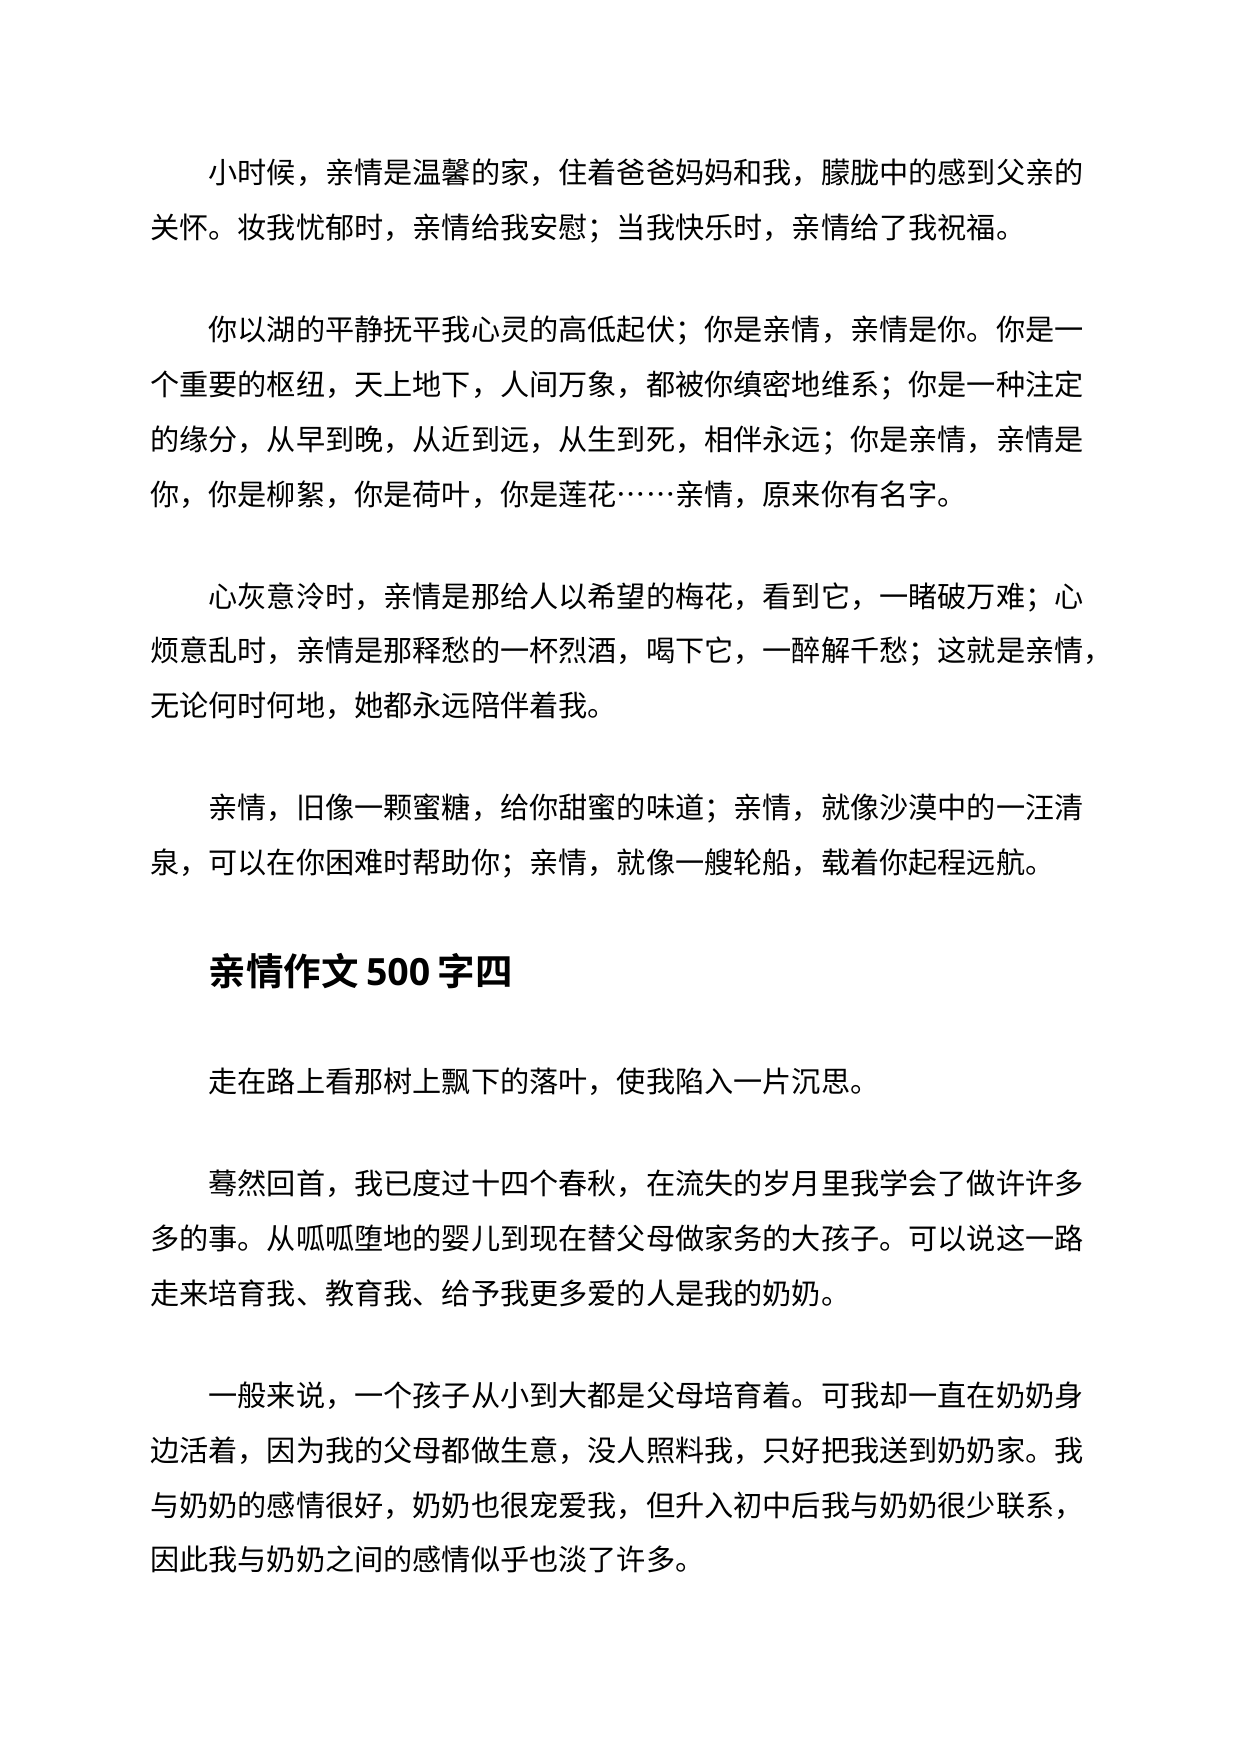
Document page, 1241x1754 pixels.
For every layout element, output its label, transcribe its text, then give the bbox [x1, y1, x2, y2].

text 心灰意泠时，亲情是那给人以希望的梅花，看到它，一睹破万难；心烦意乱时，亲情是那释愁的一杯烈酒，喝下它，一醉解千愁；这就是亲情，无论何时何地，她都永远陪伴着我。 [150, 573, 1090, 725]
text 亲情作文500字四 [150, 941, 1090, 996]
text 你以湖的平静抚平我心灵的高低起伏；你是亲情，亲情是你。你是一个重要的枢纽，天上地下，人间万象，都被你缜密地维系；你是一种注定的缘分，从早到晚，从近到远，从生到死，相伴永远；你是亲情，亲情是你，你是柳絮，你是荷叶，你是莲花……亲情，原来你有名字。 [150, 307, 1090, 514]
text 亲情，旧像一颗蜜糖，给你甜蜜的味道；亲情，就像沙漠中的一汪清泉，可以在你困难时帮助你；亲情，就像一艘轮船，载着你起程远航。 [150, 785, 1090, 882]
text 蓦然回首，我已度过十四个春秋，在流失的岁月里我学会了做许许多多的事。从呱呱堕地的婴儿到现在替父母做家务的大孩子。可以说这一路走来培育我、教育我、给予我更多爱的人是我的奶奶。 [150, 1161, 1090, 1313]
text 走在路上看那树上飘下的落叶，使我陷入一片沉思。 [150, 1059, 1090, 1101]
text 一般来说，一个孩子从小到大都是父母培育着。可我却一直在奶奶身边活着，因为我的父母都做生意，没人照料我，只好把我送到奶奶家。我与奶奶的感情很好，奶奶也很宠爱我，但升入初中后我与奶奶很少联系，因此我与奶奶之间的感情似乎也淡了许多。 [150, 1372, 1090, 1579]
text 小时候，亲情是温馨的家，住着爸爸妈妈和我，朦胧中的感到父亲的关怀。妆我忧郁时，亲情给我安慰；当我快乐时，亲情给了我祝福。 [150, 150, 1090, 247]
